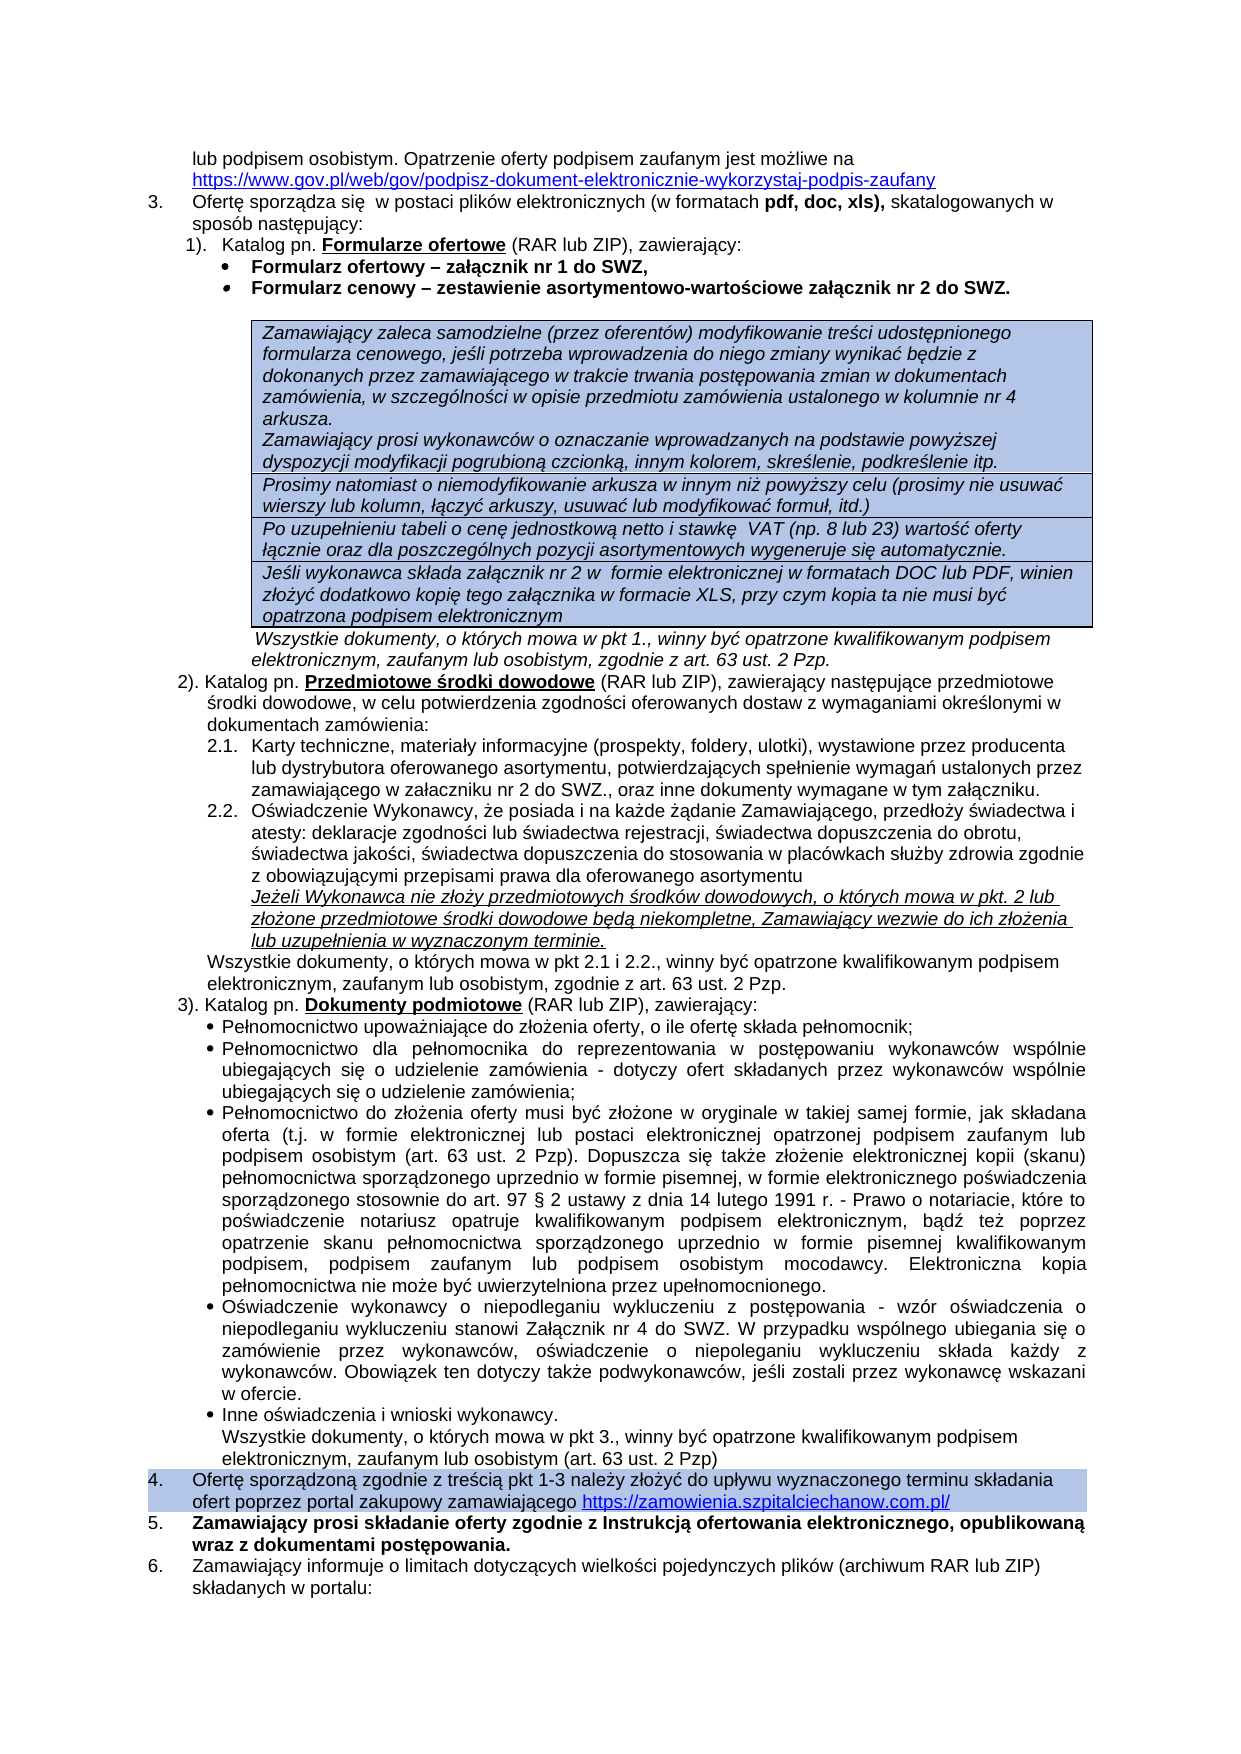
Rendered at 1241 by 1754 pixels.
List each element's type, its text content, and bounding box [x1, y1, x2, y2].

list Inne oświadczenia i wnioski wykonawcy. [207, 1404, 1087, 1426]
table_cell Po uzupełnieniu tabeli o cenę jednostkową netto i stawkę VAT (np. 8 lub 23) wartość oferty łącznie oraz dla poszczególnych pozycji asortymentowych wygeneruje się automatycznie. [252, 518, 1092, 561]
table_cell Jeśli wykonawca składa załącznik nr 2 w formie elektronicznej w formatach DOC lub PDF, winien złożyć dodatkowo kopię tego załącznika w formacie XLS, przy czym kopia ta nie musi być opatrzona podpisem elektronicznym [252, 562, 1092, 626]
list Oświadczenie Wykonawcy, że posiada i na każde żądanie Zamawiającego, przedłoży świadectwa i atesty: deklaracje zgodności lub świadectwa rejestracji, świadectwa dopuszczenia do obrotu, świadectwa jakości, świadectwa dopuszczenia do stosowania w placówkach służby zdrowia zgodnie z obowiązującymi przepisami prawa dla oferowanego asortymentu [207, 800, 1092, 886]
list Karty techniczne, materiały informacyjne (prospekty, foldery, ulotki), wystawione przez producenta lub dystrybutora oferowanego asortymentu, potwierdzających spełnienie wymagań ustalonych przez zamawiającego w załaczniku nr 2 do SWZ., oraz inne dokumenty wymagane w tym załączniku. [207, 735, 1092, 800]
list Ofertę sporządza się w postaci plików elektronicznych (w formatach pdf, doc, xls), skatalogowanych w sposób następujący: [148, 191, 1087, 234]
table_header Zamawiający zaleca samodzielne (przez oferentów) modyfikowanie treści udostępnionego formularza cenowego, jeśli potrzeba wprowadzenia do niego zmiany wynikać będzie z dokonanych przez zamawiającego w trakcie trwania postępowania zmian w dokumentach zamówienia, w szczególności w opisie przedmiotu zamówienia ustalonego w kolumnie nr 4 arkusza. Zamawiający prosi wykonawców o oznaczanie wprowadzanych na podstawie powyższej dyspozycji modyfikacji pogrubioną czcionką, innym kolorem, skreślenie, podkreślenie itp. [252, 321, 1092, 472]
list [148, 148, 1087, 191]
list Katalog pn. Formularze ofertowe (RAR lub ZIP), zawierający: [185, 234, 1087, 256]
text Jeżeli Wykonawca nie złoży przedmiotowych środków dowodowych, o których mowa w pkt. 2 lub złożone przedmiotowe środki dowodowe będą niekompletne, Zamawiający wezwie do ich złożenia lub uzupełnienia w wyznaczonym terminie. [251, 886, 1092, 951]
list Formularz cenowy – zestawienie asortymentowo-wartościowe załącznik nr 2 do SWZ. [222, 277, 1087, 299]
list Zamawiający informuje o limitach dotyczących wielkości pojedynczych plików (archiwum RAR lub ZIP) składanych w portalu: [148, 1555, 1087, 1598]
list Pełnomocnictwo do złożenia oferty musi być złożone w oryginale w takiej samej formie, jak składana oferta (t.j. w formie elektronicznej lub postaci elektronicznej opatrzonej podpisem zaufanym lub podpisem osobistym (art. 63 ust. 2 Pzp). Dopuszcza się także złożenie elektronicznej kopii (skanu) pełnomocnictwa sporządzonego uprzednio w formie pisemnej, w formie elektronicznego poświadczenia sporządzonego stosownie do art. 97 § 2 ustawy z dnia 14 lutego 1991 r. - Prawo o notariacie, które to poświadczenie notariusz opatruje kwalifikowanym podpisem elektronicznym, bądź też poprzez opatrzenie skanu pełnomocnictwa sporządzonego uprzednio w formie pisemnej kwalifikowanym podpisem, podpisem zaufanym lub podpisem osobistym mocodawcy. Elektroniczna kopia pełnomocnictwa nie może być uwierzytelniona przez upełnomocnionego. [207, 1102, 1087, 1296]
list Zamawiający prosi składanie oferty zgodnie z Instrukcją ofertowania elektronicznego, opublikowaną wraz z dokumentami postępowania. [148, 1512, 1087, 1555]
list Pełnomocnictwo upoważniające do złożenia oferty, o ile ofertę składa pełnomocnik; [207, 1016, 1087, 1037]
text 2). Katalog pn. Przedmiotowe środki dowodowe (RAR lub ZIP), zawierający następujące przedmiotowe środki dowodowe, w celu potwierdzenia zgodności oferowanych dostaw z wymaganiami określonymi w dokumentach zamówienia: [177, 671, 1092, 735]
list Oświadczenie wykonawcy o niepodleganiu wykluczeniu z postępowania - wzór oświadczenia o niepodleganiu wykluczeniu stanowi Załącznik nr 4 do SWZ. W przypadku wspólnego ubiegania się o zamówienie przez wykonawców, oświadczenie o niepoleganiu wykluczeniu składa każdy z wykonawców. Obowiązek ten dotyczy także podwykonawców, jeśli zostali przez wykonawcę wskazani w ofercie. [207, 1296, 1087, 1404]
text Wszystkie dokumenty, o których mowa w pkt 1., winny być opatrzone kwalifikowanym podpisem elektronicznym, zaufanym lub osobistym, zgodnie z art. 63 ust. 2 Pzp. [103, 627, 1087, 671]
table_cell Prosimy natomiast o niemodyfikowanie arkusza w innym niż powyższy celu (prosimy nie usuwać wierszy lub kolumn, łączyć arkuszy, usuwać lub modyfikować formuł, itd.) [252, 474, 1092, 517]
list Pełnomocnictwo dla pełnomocnika do reprezentowania w postępowaniu wykonawców wspólnie ubiegających się o udzielenie zamówienia - dotyczy ofert składanych przez wykonawców wspólnie ubiegających się o udzielenie zamówienia; [207, 1037, 1087, 1102]
text Wszystkie dokumenty, o których mowa w pkt 2.1 i 2.2., winny być opatrzone kwalifikowanym podpisem elektronicznym, zaufanym lub osobistym, zgodnie z art. 63 ust. 2 Pzp. [207, 951, 1092, 994]
text Wszystkie dokumenty, o których mowa w pkt 3., winny być opatrzone kwalifikowanym podpisem elektronicznym, zaufanym lub osobistym (art. 63 ust. 2 Pzp) [222, 1426, 1092, 1469]
list Formularz ofertowy – załącznik nr 1 do SWZ, [222, 256, 1087, 277]
list Ofertę sporządzoną zgodnie z treścią pkt 1-3 należy złożyć do upływu wyznaczonego terminu składania ofert poprzez portal zakupowy zamawiającego https://zamowienia.szpitalciechanow.com.pl/ [148, 1469, 1087, 1512]
text 3). Katalog pn. Dokumenty podmiotowe (RAR lub ZIP), zawierający: [177, 994, 1087, 1016]
